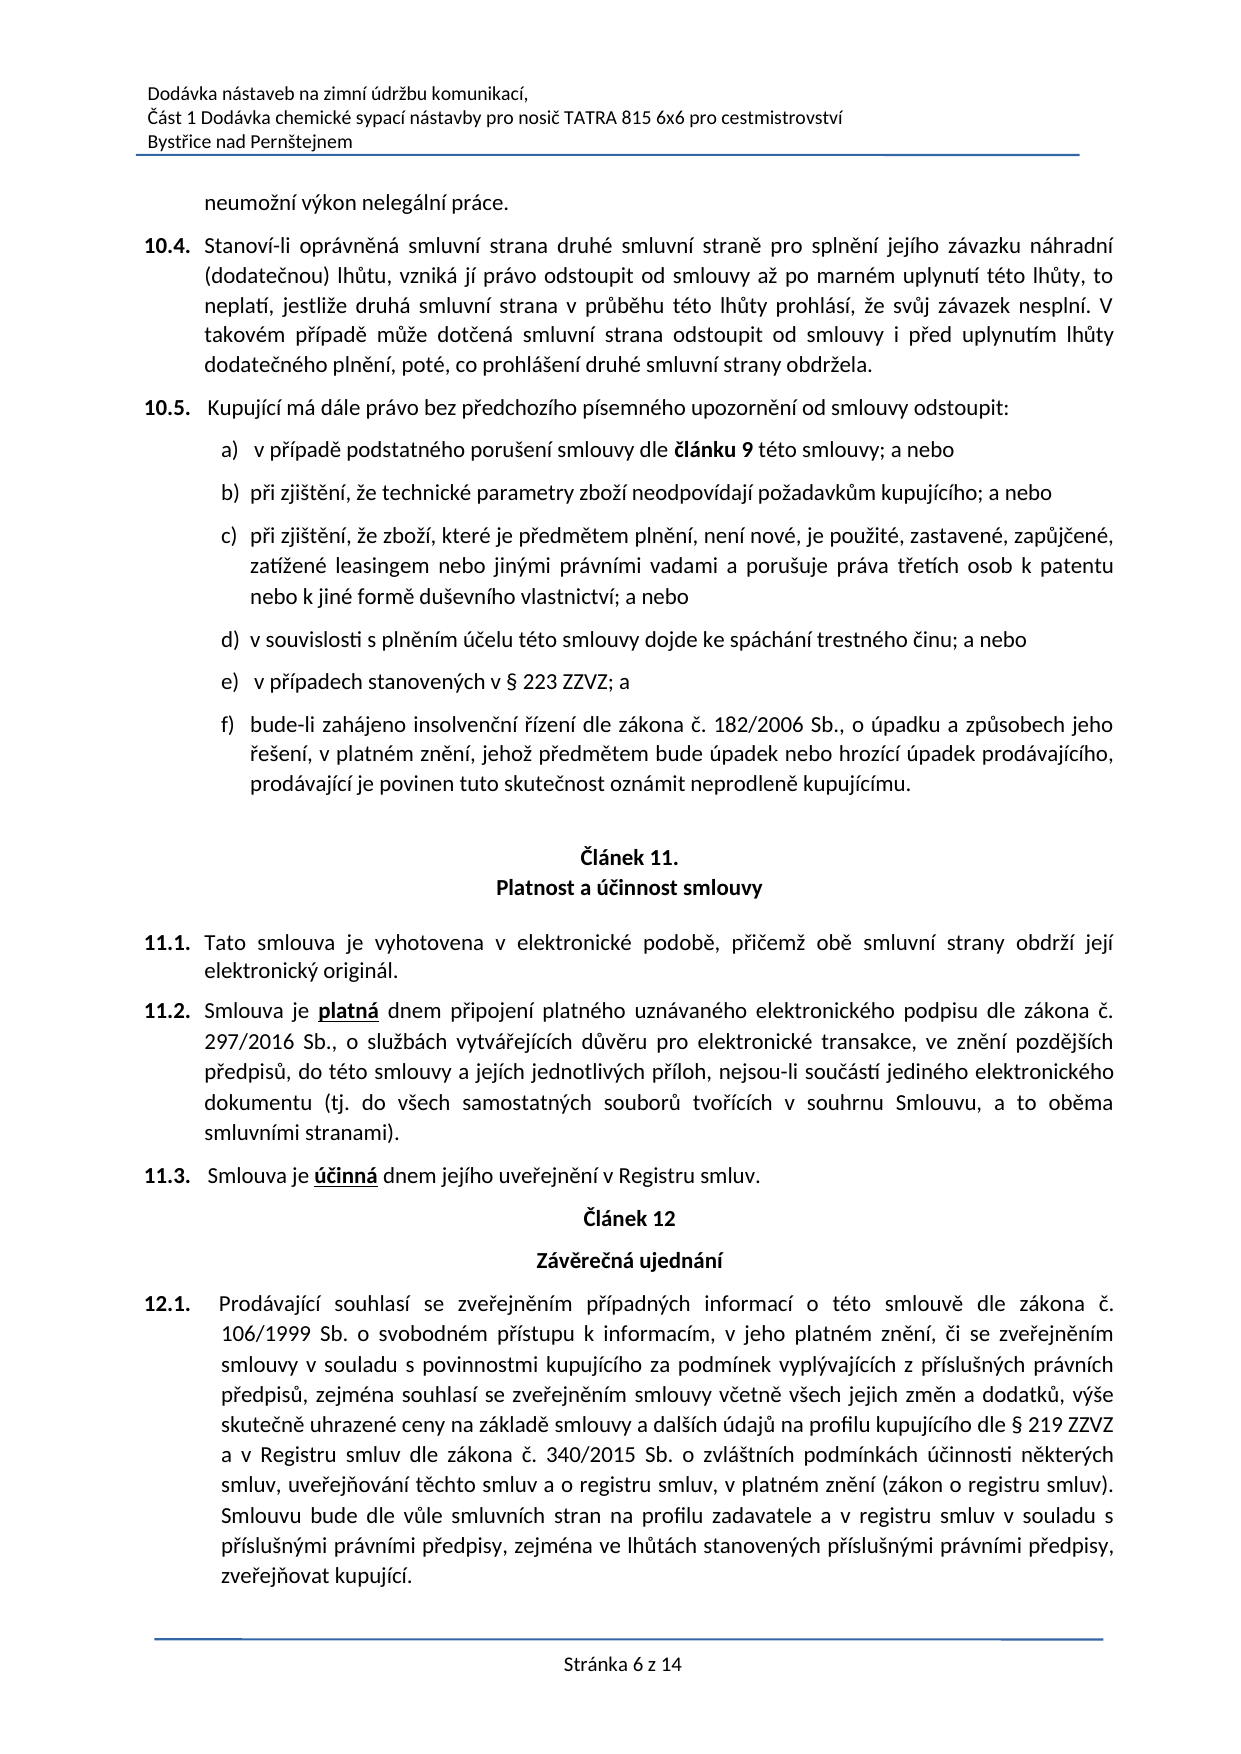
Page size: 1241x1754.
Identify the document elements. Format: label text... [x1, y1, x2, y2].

list v souvislosti s plněním účelu této smlouvy dojde ke spáchání trestného činu; a nebo [221, 625, 1115, 653]
list Smlouva je platná dnem připojení platného uznávaného elektronického podpisu dle zákona č. 297/2016 Sb., o službách vytvářejících důvěru pro elektronické transakce, ve znění pozdějších předpisů, do této smlouvy a jejích jednotlivých příloh, nejsou-li součástí jediného elektronického dokumentu (tj. do všech samostatných souborů tvořících v souhrnu Smlouvu, a to oběma smluvními stranami). [144, 996, 1115, 1147]
list v případech stanovených v § 223 ZZVZ; a [144, 667, 1115, 695]
list při zjištění, že zboží, které je předmětem plnění, není nové, je použité, zastavené, zapůjčené, zatížené leasingem nebo jinými právními vadami a porušuje práva třetích osob k patentu nebo k jiné formě duševního vlastnictví; a nebo [221, 521, 1115, 610]
list v případě podstatného porušení smlouvy dle článku 9 této smlouvy; a nebo [144, 435, 1115, 463]
text Článek 11. [144, 843, 1115, 871]
list Kupující má dále právo bez předchozího písemného upozornění od smlouvy odstoupit: [144, 393, 1115, 421]
list Prodávající souhlasí se zveřejněním případných informací o této smlouvě dle zákona č. 106/1999 Sb. o svobodném přístupu k informacím, v jeho platném znění, či se zveřejněním smlouvy v souladu s povinnostmi kupujícího za podmínek vyplývajících z příslušných právních předpisů, zejména souhlasí se zveřejněním smlouvy včetně všech jejich změn a dodatků, výše skutečně uhrazené ceny na základě smlouvy a dalších údajů na profilu kupujícího dle § 219 ZZVZ a v Registru smluv dle zákona č. 340/2015 Sb. o zvláštních podmínkách účinnosti některých smluv, uveřejňování těchto smluv a o registru smluv, v platném znění (zákon o registru smluv). Smlouvu bude dle vůle smluvních stran na profilu zadavatele a v registru smluv v souladu s příslušnými právními předpisy, zejména ve lhůtách stanovených příslušnými právními předpisy, zveřejňovat kupující. [144, 1289, 1115, 1589]
list bude-li zahájeno insolvenční řízení dle zákona č. 182/2006 Sb., o úpadku a způsobech jeho řešení, v platném znění, jehož předmětem bude úpadek nebo hrozící úpadek prodávajícího, prodávající je povinen tuto skutečnost oznámit neprodleně kupujícímu. [221, 710, 1115, 797]
text Článek 12 [144, 1204, 1115, 1232]
list Stanoví-li oprávněná smluvní strana druhé smluvní straně pro splnění jejího závazku náhradní (dodatečnou) lhůtu, vzniká jí právo odstoupit od smlouvy až po marném uplynutí této lhůty, to neplatí, jestliže druhá smluvní strana v průběhu této lhůty prohlásí, že svůj závazek nesplní. V takovém případě může dotčená smluvní strana odstoupit od smlouvy i před uplynutím lhůty dodatečného plnění, poté, co prohlášení druhé smluvní strany obdržela. [144, 231, 1115, 378]
list Smlouva je účinná dnem jejího uveřejnění v Registru smluv. [144, 1162, 1115, 1189]
text Závěrečná ujednání [144, 1247, 1115, 1275]
list Tato smlouva je vyhotovena v elektronické podobě, přičemž obě smluvní strany obdrží její elektronický originál. [144, 928, 1115, 984]
text Platnost a účinnost smlouvy [144, 873, 1115, 901]
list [144, 188, 1115, 216]
list při zjištění, že technické parametry zboží neodpovídají požadavkům kupujícího; a nebo [221, 478, 1115, 506]
